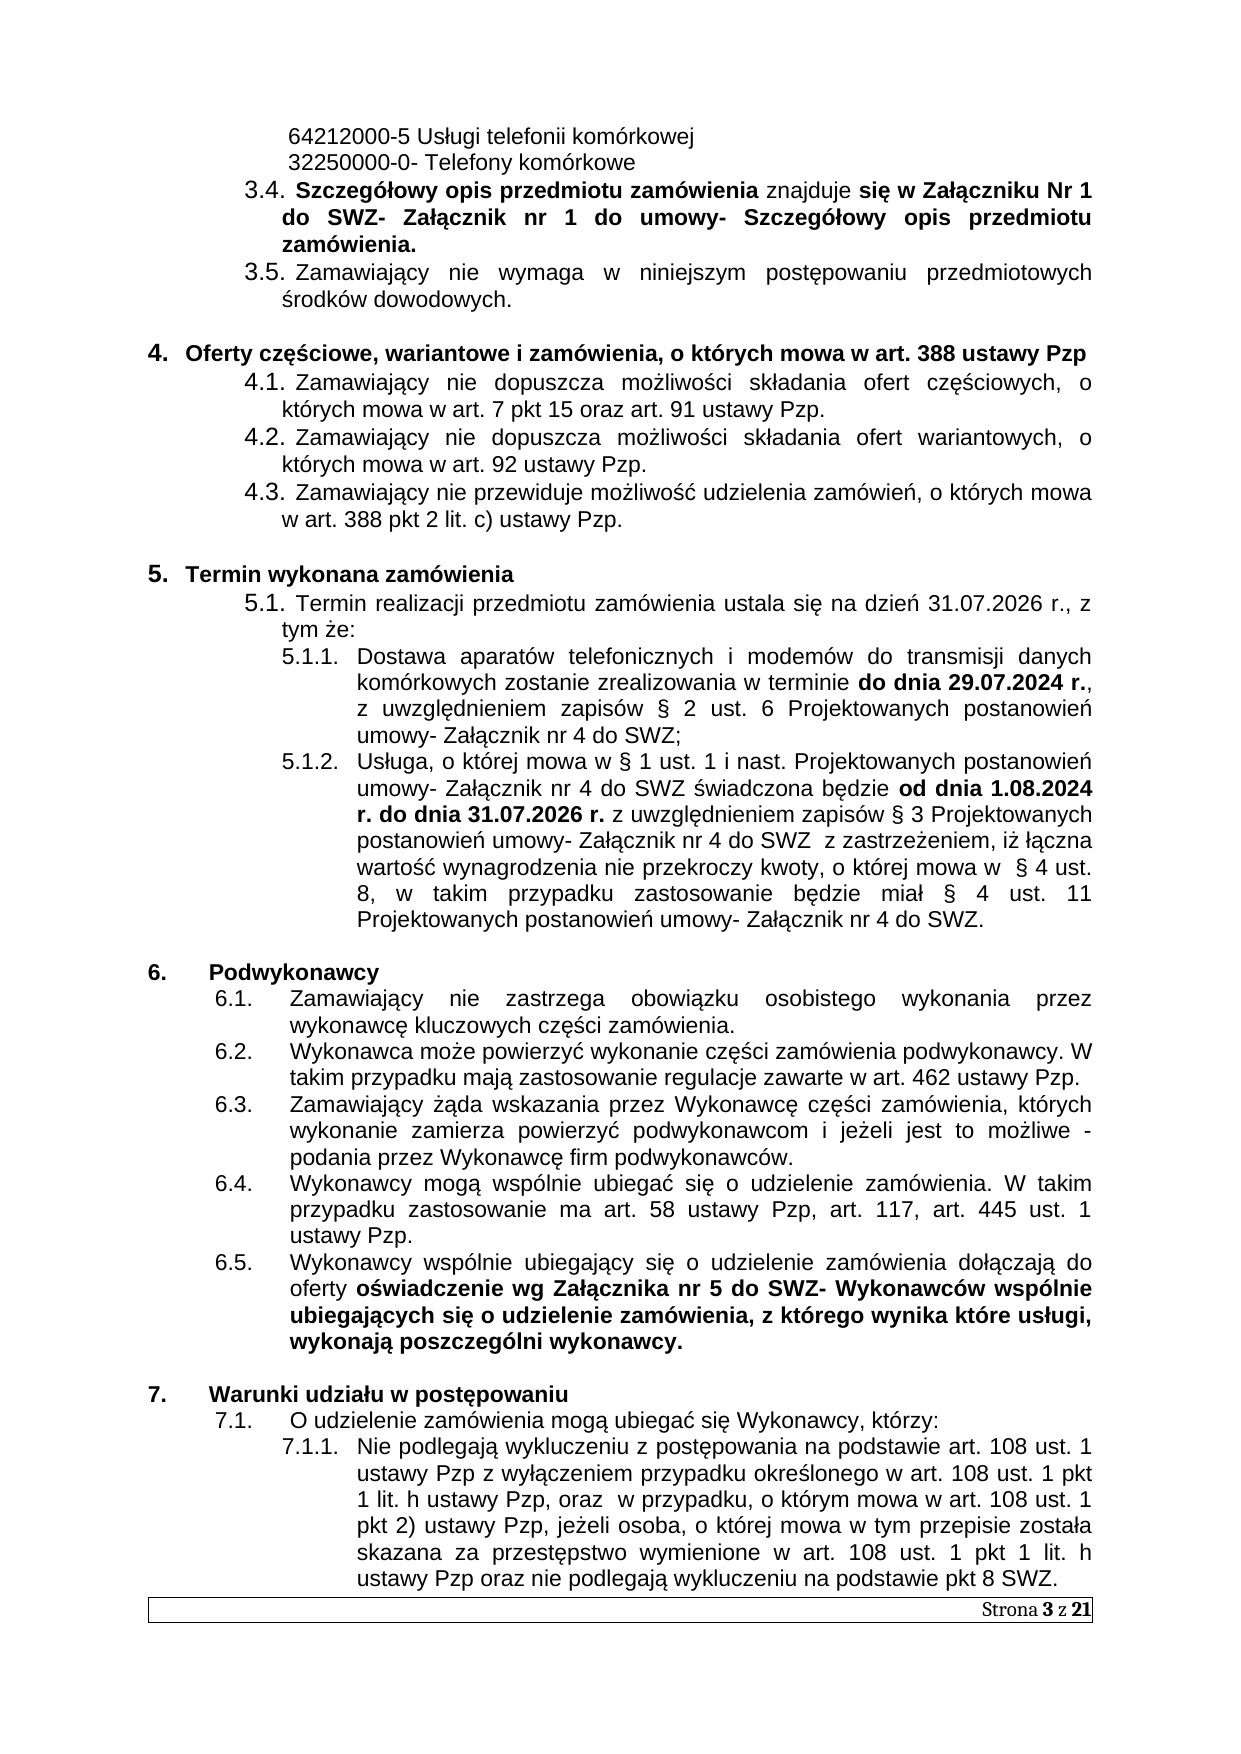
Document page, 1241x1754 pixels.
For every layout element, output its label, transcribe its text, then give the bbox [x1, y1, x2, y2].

list Dostawa aparatów telefonicznych i modemów do transmisji danych komórkowych zostanie zrealizowania w terminie do dnia 29.07.2024 r., z uwzględnieniem zapisów § 2 ust. 6 Projektowanych postanowień umowy- Załącznik nr 4 do SWZ; [282, 643, 1093, 748]
list 64212000-5 Usługi telefonii komórkowej [282, 123, 1093, 149]
list Usługa, o której mowa w § 1 ust. 1 i nast. Projektowanych postanowień umowy- Załącznik nr 4 do SWZ świadczona będzie od dnia 1.08.2024 r. do dnia 31.07.2026 r. z uwzględnieniem zapisów § 3 Projektowanych postanowień umowy- Załącznik nr 4 do SWZ z zastrzeżeniem, iż łączna wartość wynagrodzenia nie przekroczy kwoty, o której mowa w § 4 ust. 8, w takim przypadku zastosowanie będzie miał § 4 ust. 11 Projektowanych postanowień umowy- Załącznik nr 4 do SWZ. [282, 748, 1093, 933]
list O udzielenie zamówienia mogą ubiegać się Wykonawcy, którzy: [214, 1407, 1093, 1433]
list Wykonawcy mogą wspólnie ubiegać się o udzielenie zamówienia. W takim przypadku zastosowanie ma art. 58 ustawy Pzp, art. 117, art. 445 ust. 1 ustawy Pzp. [214, 1170, 1093, 1249]
list Warunki udziału w postępowaniu [148, 1381, 1093, 1407]
list Zamawiający żąda wskazania przez Wykonawcę części zamówienia, których wykonanie zamierza powierzyć podwykonawcom i jeżeli jest to możliwe -podania przez Wykonawcę firm podwykonawców. [214, 1091, 1093, 1170]
list Nie podlegają wykluczeniu z postępowania na podstawie art. 108 ust. 1 ustawy Pzp z wyłączeniem przypadku określonego w art. 108 ust. 1 pkt 1 lit. h ustawy Pzp, oraz w przypadku, o którym mowa w art. 108 ust. 1 pkt 2) ustawy Pzp, jeżeli osoba, o której mowa w tym przepisie została skazana za przestępstwo wymienione w art. 108 ust. 1 pkt 1 lit. h ustawy Pzp oraz nie podlegają wykluczeniu na podstawie pkt 8 SWZ. [282, 1433, 1093, 1591]
list Termin wykonana zamówienia [148, 559, 1093, 588]
list Oferty częściowe, wariantowe i zamówienia, o których mowa w art. 388 ustawy Pzp [148, 338, 1093, 367]
list Zamawiający nie przewiduje możliwość udzielenia zamówień, o których mowa w art. 388 pkt 2 lit. c) ustawy Pzp. [244, 477, 1093, 532]
list Wykonawca może powierzyć wykonanie części zamówienia podwykonawcy. W takim przypadku mają zastosowanie regulacje zawarte w art. 462 ustawy Pzp. [214, 1038, 1093, 1091]
list Szczegółowy opis przedmiotu zamówienia znajduje się w Załączniku Nr 1 do SWZ- Załącznik nr 1 do umowy- Szczegółowy opis przedmiotu zamówienia. [244, 176, 1093, 257]
list Termin realizacji przedmiotu zamówienia ustala się na dzień 31.07.2026 r., z tym że: [244, 588, 1093, 643]
list Wykonawcy wspólnie ubiegający się o udzielenie zamówienia dołączają do oferty oświadczenie wg Załącznika nr 5 do SWZ- Wykonawców wspólnie ubiegających się o udzielenie zamówienia, z którego wynika które usługi, wykonają poszczególni wykonawcy. [214, 1249, 1093, 1354]
list 32250000-0- Telefony komórkowe [282, 149, 1093, 176]
list Zamawiający nie dopuszcza możliwości składania ofert częściowych, o których mowa w art. 7 pkt 15 oraz art. 91 ustawy Pzp. [244, 367, 1093, 422]
list Zamawiający nie wymaga w niniejszym postępowaniu przedmiotowych środków dowodowych. [244, 257, 1093, 312]
list Zamawiający nie dopuszcza możliwości składania ofert wariantowych, o których mowa w art. 92 ustawy Pzp. [244, 422, 1093, 477]
list Zamawiający nie zastrzega obowiązku osobistego wykonania przez wykonawcę kluczowych części zamówienia. [214, 985, 1093, 1038]
list Podwykonawcy [148, 959, 1093, 985]
